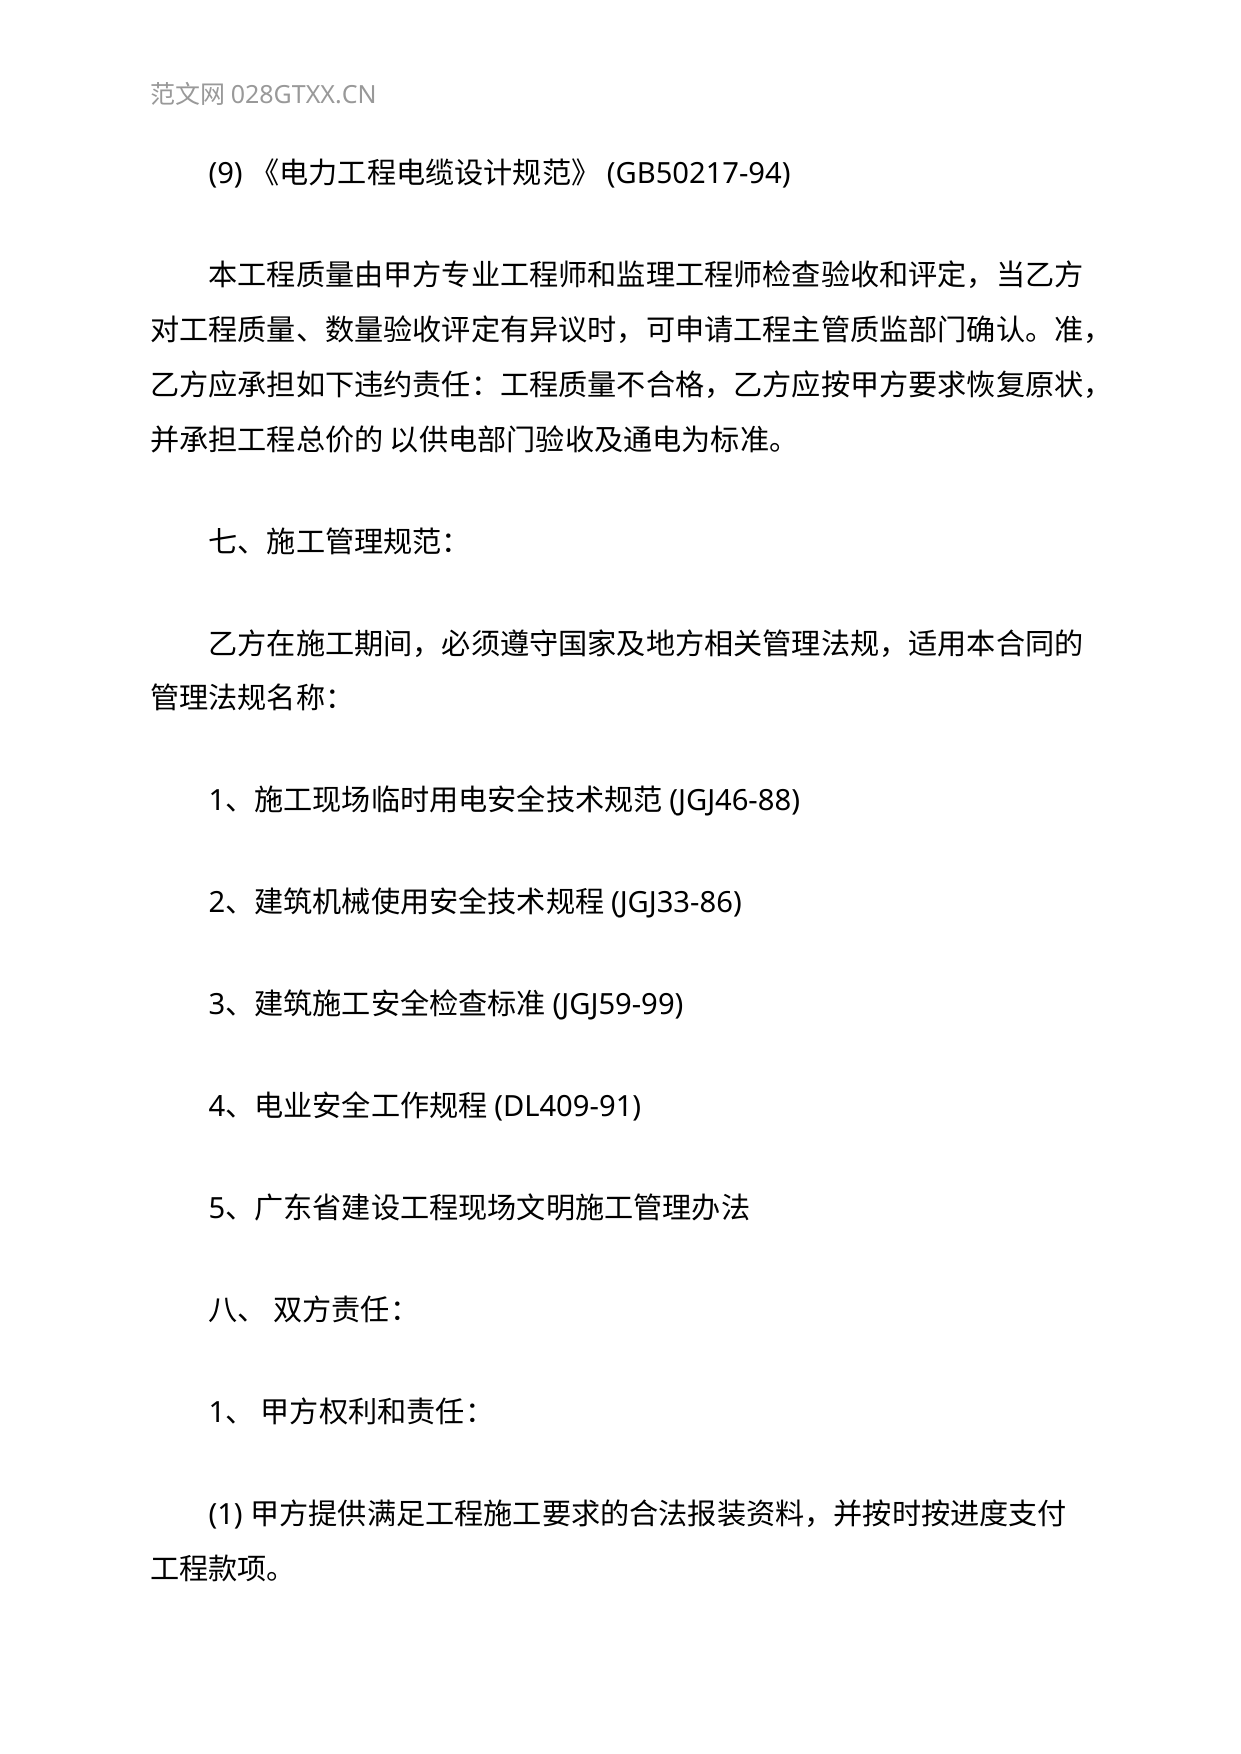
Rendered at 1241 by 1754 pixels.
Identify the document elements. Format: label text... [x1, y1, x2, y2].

text 3、建筑施工安全检查标准 (JGJ59-99) [150, 981, 1090, 1023]
text 乙方在施工期间，必须遵守国家及地方相关管理法规，适用本合同的管理法规名称： [150, 620, 1090, 717]
text 1、施工现场临时用电安全技术规范 (JGJ46-88) [150, 777, 1090, 819]
text 七、施工管理规范： [150, 518, 1090, 561]
text 5、广东省建设工程现场文明施工管理办法 [150, 1185, 1090, 1227]
text 八、 双方责任： [150, 1287, 1090, 1329]
text 1、 甲方权利和责任： [150, 1388, 1090, 1431]
text (1) 甲方提供满足工程施工要求的合法报装资料，并按时按进度支付工程款项。 [150, 1491, 1090, 1588]
text 本工程质量由甲方专业工程师和监理工程师检查验收和评定，当乙方对工程质量、数量验收评定有异议时，可申请工程主管质监部门确认。准，乙方应承担如下违约责任：工程质量不合格，乙方应按甲方要求恢复原状，并承担工程总价的 以供电部门验收及通电为标准。 [150, 252, 1090, 459]
text (9) 《电力工程电缆设计规范》 (GB50217-94) [150, 150, 1090, 192]
text 4、电业安全工作规程 (DL409-91) [150, 1083, 1090, 1125]
text 2、建筑机械使用安全技术规程 (JGJ33-86) [150, 879, 1090, 921]
